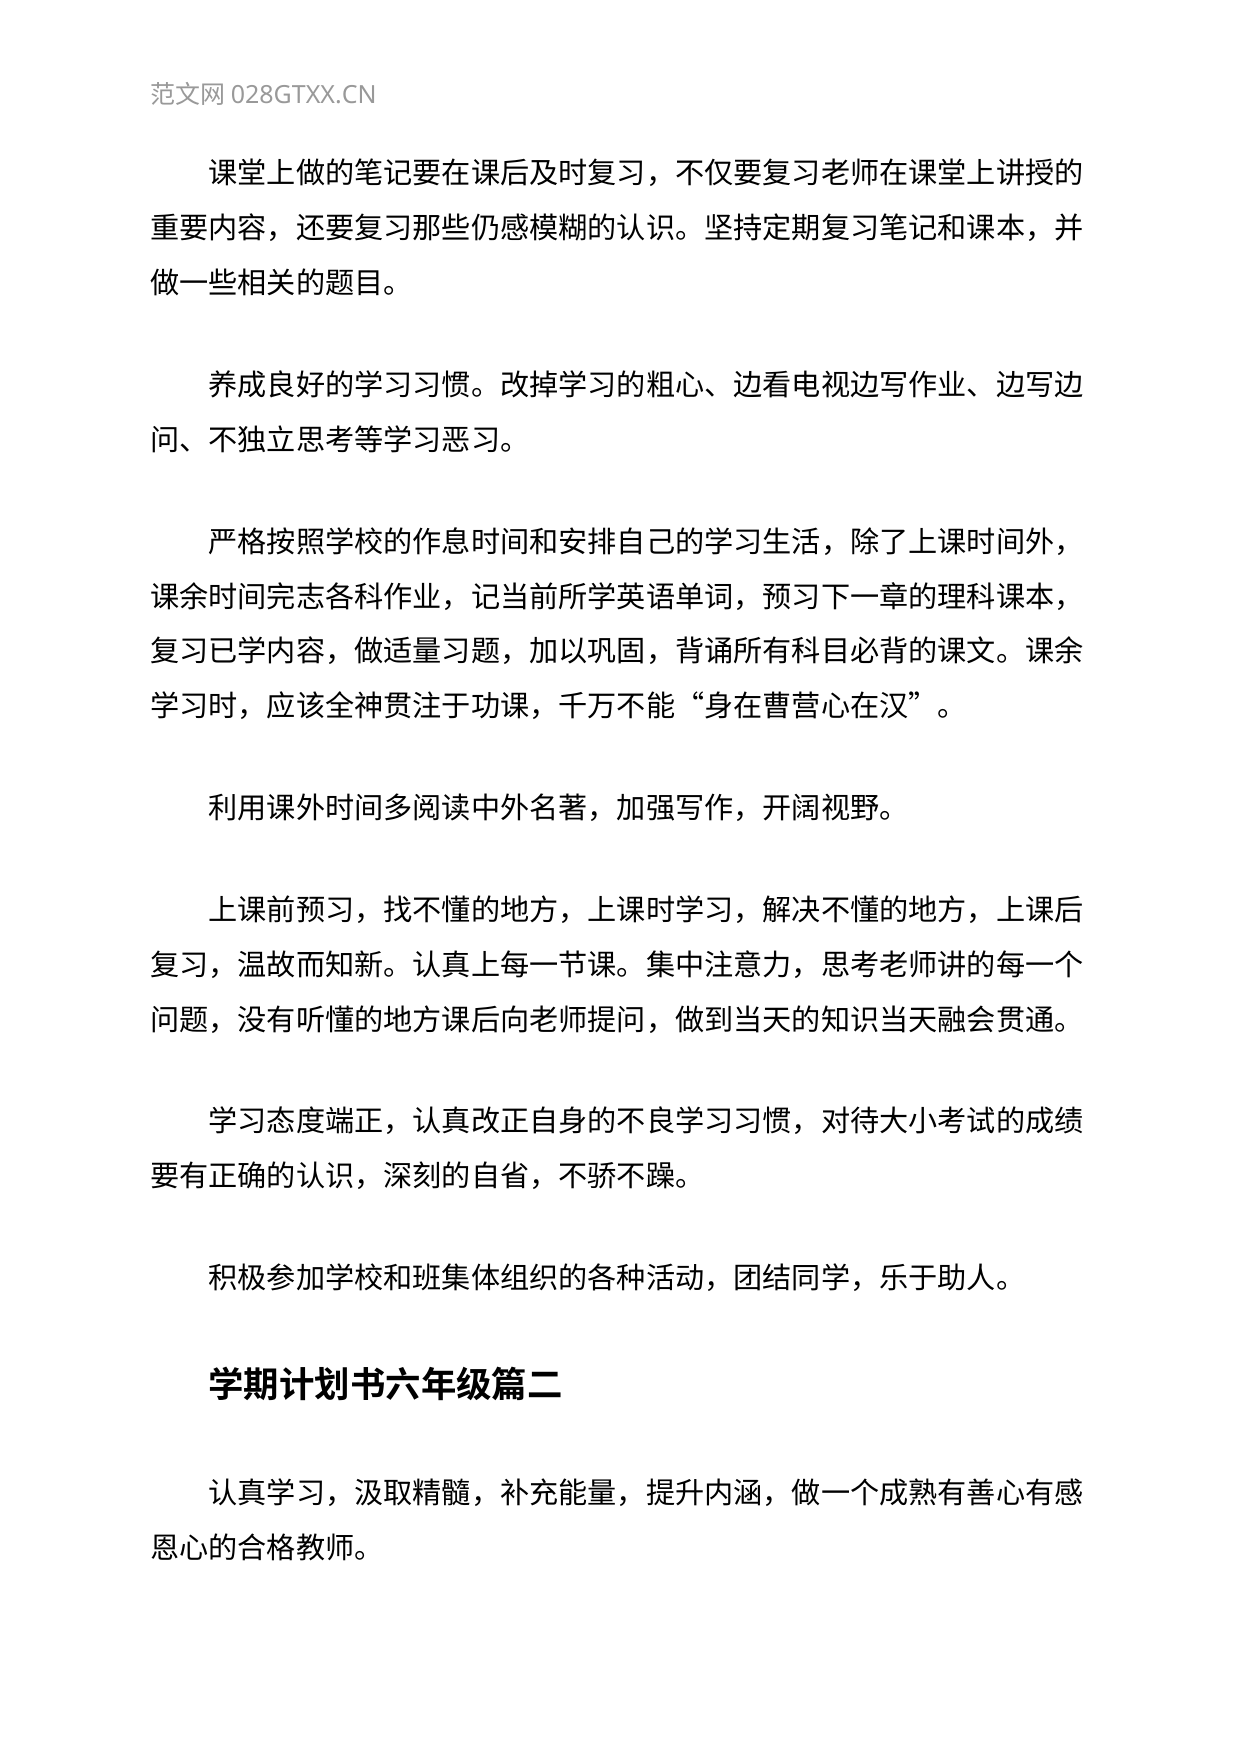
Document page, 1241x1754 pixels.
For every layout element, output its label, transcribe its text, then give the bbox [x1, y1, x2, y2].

text 利用课外时间多阅读中外名著，加强写作，开阔视野。 [150, 785, 1090, 827]
text 严格按照学校的作息时间和安排自己的学习生活，除了上课时间外，课余时间完志各科作业，记当前所学英语单词，预习下一章的理科课本，复习已学内容，做适量习题，加以巩固，背诵所有科目必背的课文。课余学习时，应该全神贯注于功课，千万不能“身在曹营心在汉”。 [150, 518, 1090, 725]
text 积极参加学校和班集体组织的各种活动，团结同学，乐于助人。 [150, 1255, 1090, 1297]
text 养成良好的学习习惯。改掉学习的粗心、边看电视边写作业、边写边问、不独立思考等学习恶习。 [150, 362, 1090, 459]
text 学期计划书六年级篇二 [150, 1356, 1090, 1408]
text 课堂上做的笔记要在课后及时复习，不仅要复习老师在课堂上讲授的重要内容，还要复习那些仍感模糊的认识。坚持定期复习笔记和课本，并做一些相关的题目。 [150, 150, 1090, 302]
text 上课前预习，找不懂的地方，上课时学习，解决不懂的地方，上课后复习，温故而知新。认真上每一节课。集中注意力，思考老师讲的每一个问题，没有听懂的地方课后向老师提问，做到当天的知识当天融会贯通。 [150, 886, 1090, 1038]
text 学习态度端正，认真改正自身的不良学习习惯，对待大小考试的成绩要有正确的认识，深刻的自省，不骄不躁。 [150, 1098, 1090, 1195]
text 认真学习，汲取精髓，补充能量，提升内涵，做一个成熟有善心有感恩心的合格教师。 [150, 1470, 1090, 1567]
